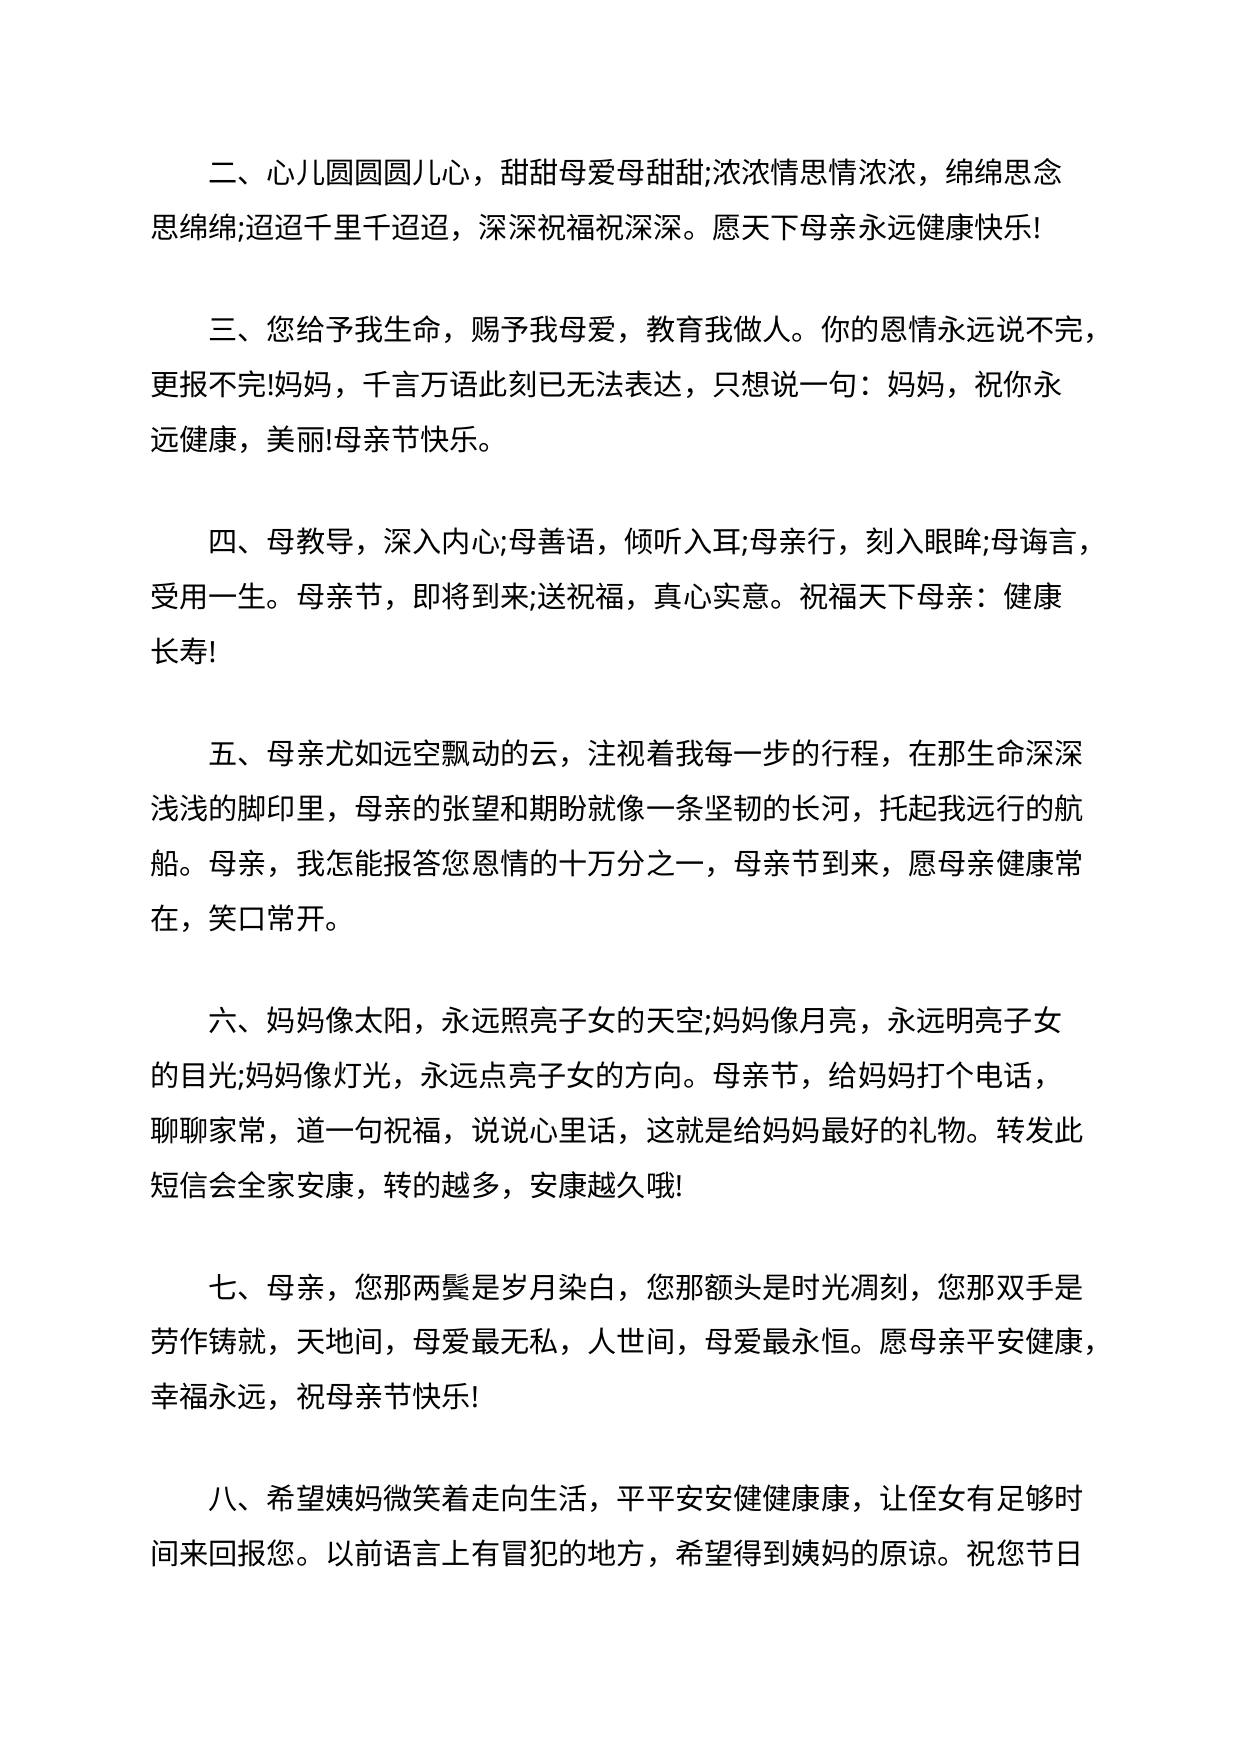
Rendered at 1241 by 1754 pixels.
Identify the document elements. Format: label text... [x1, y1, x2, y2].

text 七、母亲，您那两鬓是岁月染白，您那额头是时光凋刻，您那双手是劳作铸就，天地间，母爱最无私，人世间，母爱最永恒。愿母亲平安健康，幸福永远，祝母亲节快乐! [150, 1264, 1090, 1416]
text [150, 1476, 1090, 1573]
text 四、母教导，深入内心;母善语，倾听入耳;母亲行，刻入眼眸;母诲言，受用一生。母亲节，即将到来;送祝福，真心实意。祝福天下母亲：健康长寿! [150, 519, 1090, 671]
text 二、心儿圆圆圆儿心，甜甜母爱母甜甜;浓浓情思情浓浓，绵绵思念思绵绵;迢迢千里千迢迢，深深祝福祝深深。愿天下母亲永远健康快乐! [150, 150, 1090, 247]
text 五、母亲尤如远空飘动的云，注视着我每一步的行程，在那生命深深浅浅的脚印里，母亲的张望和期盼就像一条坚韧的长河，托起我远行的航船。母亲，我怎能报答您恩情的十万分之一，母亲节到来，愿母亲健康常在，笑口常开。 [150, 731, 1090, 938]
text 三、您给予我生命，赐予我母爱，教育我做人。你的恩情永远说不完，更报不完!妈妈，千言万语此刻已无法表达，只想说一句：妈妈，祝你永远健康，美丽!母亲节快乐。 [150, 307, 1090, 459]
text 六、妈妈像太阳，永远照亮子女的天空;妈妈像月亮，永远明亮子女的目光;妈妈像灯光，永远点亮子女的方向。母亲节，给妈妈打个电话，聊聊家常，道一句祝福，说说心里话，这就是给妈妈最好的礼物。转发此短信会全家安康，转的越多，安康越久哦! [150, 997, 1090, 1204]
